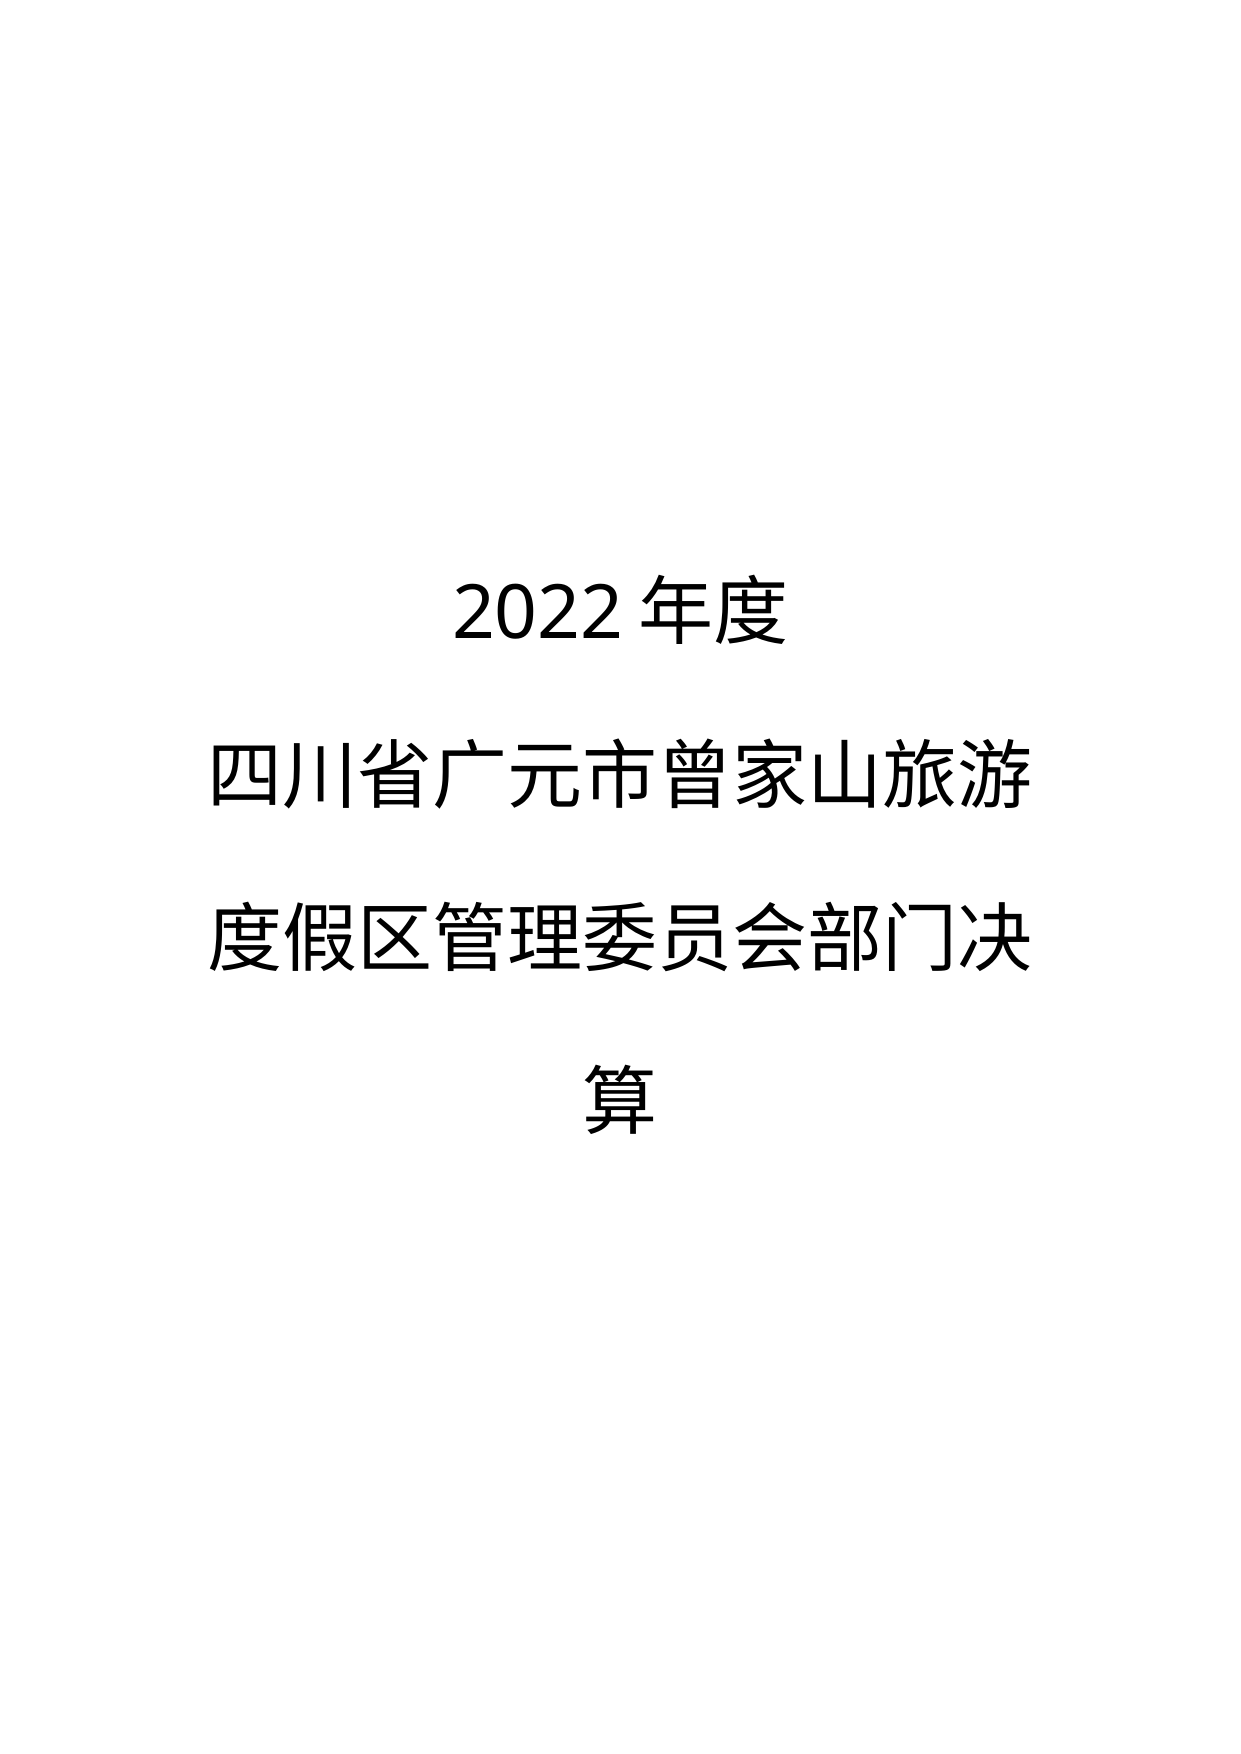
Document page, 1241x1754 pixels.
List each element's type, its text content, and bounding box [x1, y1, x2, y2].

text 2022年度 [187, 552, 1053, 661]
text 四川省广元市曾家山旅游度假区管理委员会部门决算 [187, 715, 1053, 1150]
